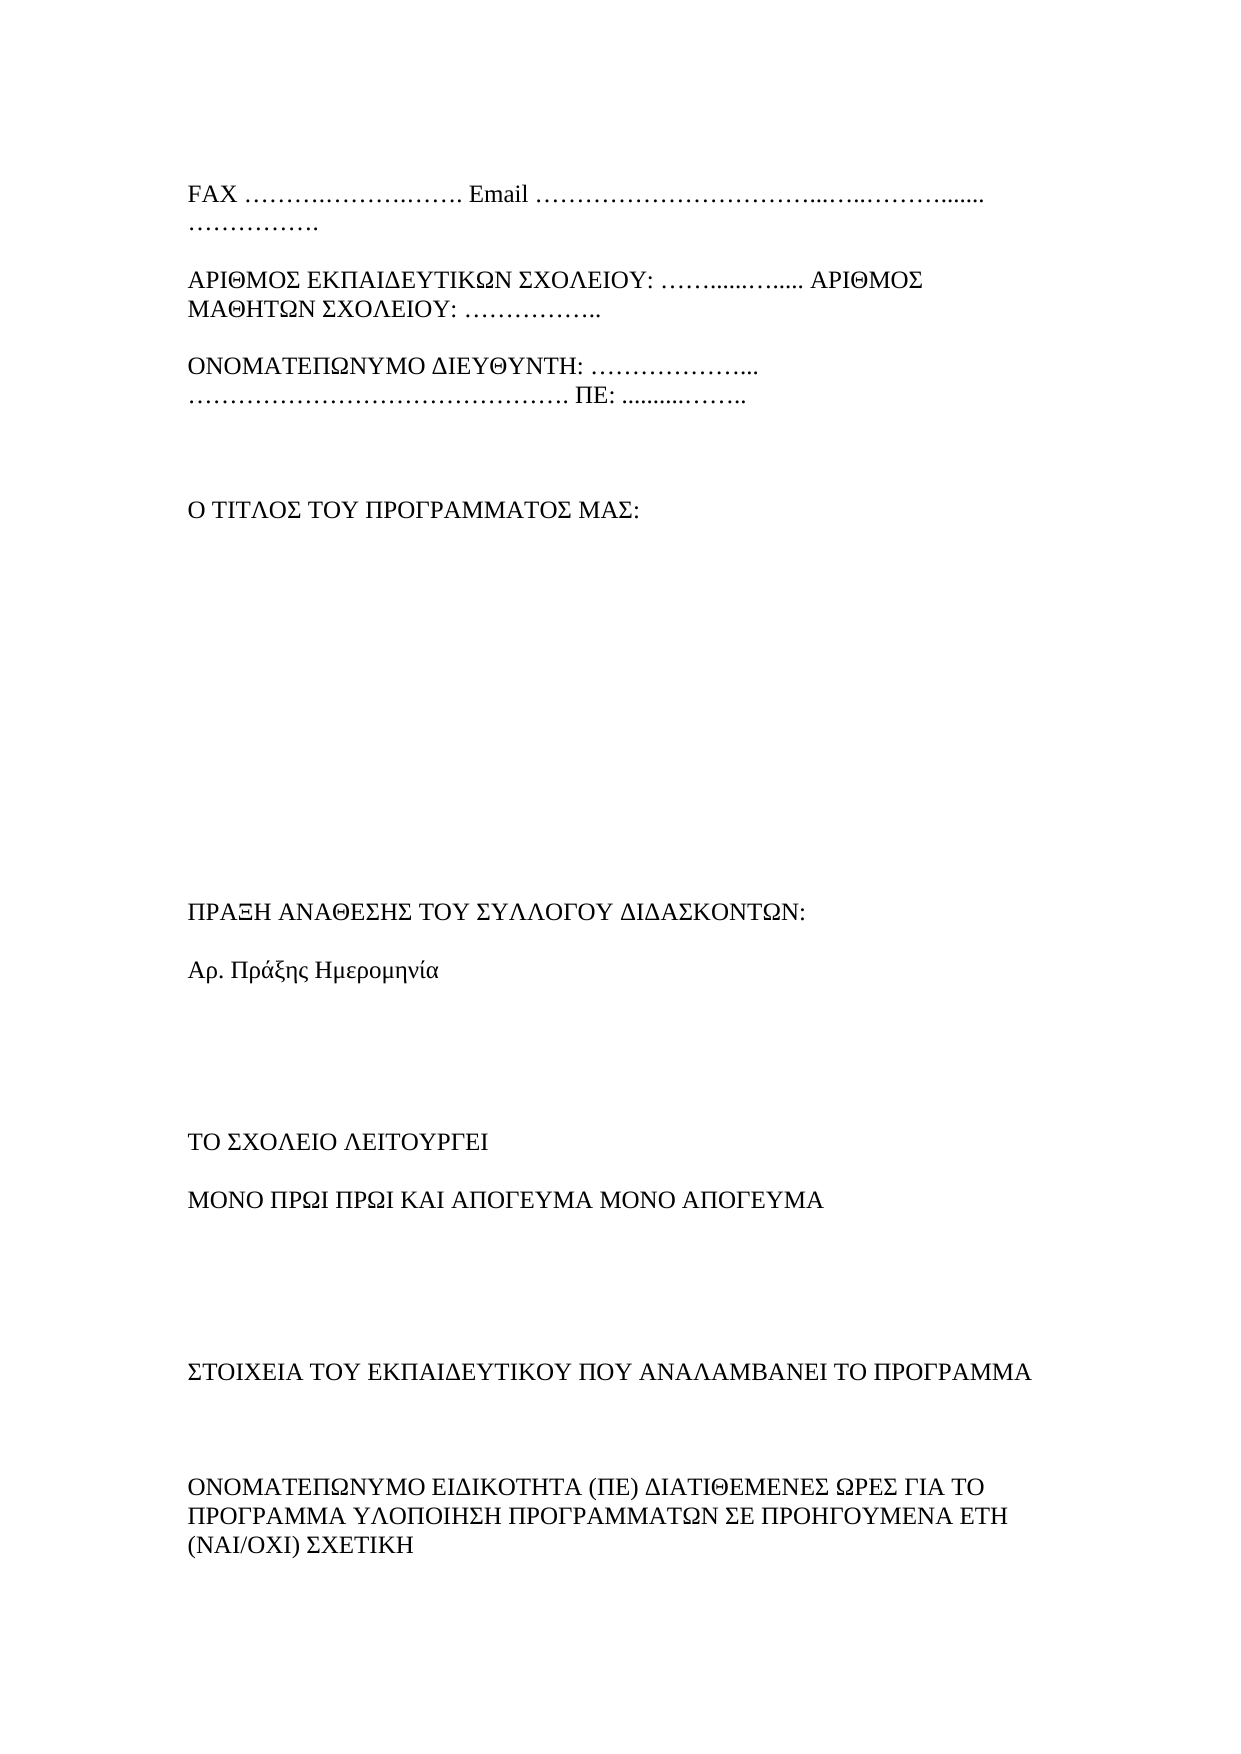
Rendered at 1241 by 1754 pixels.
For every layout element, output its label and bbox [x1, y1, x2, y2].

text [187, 150, 1053, 1587]
